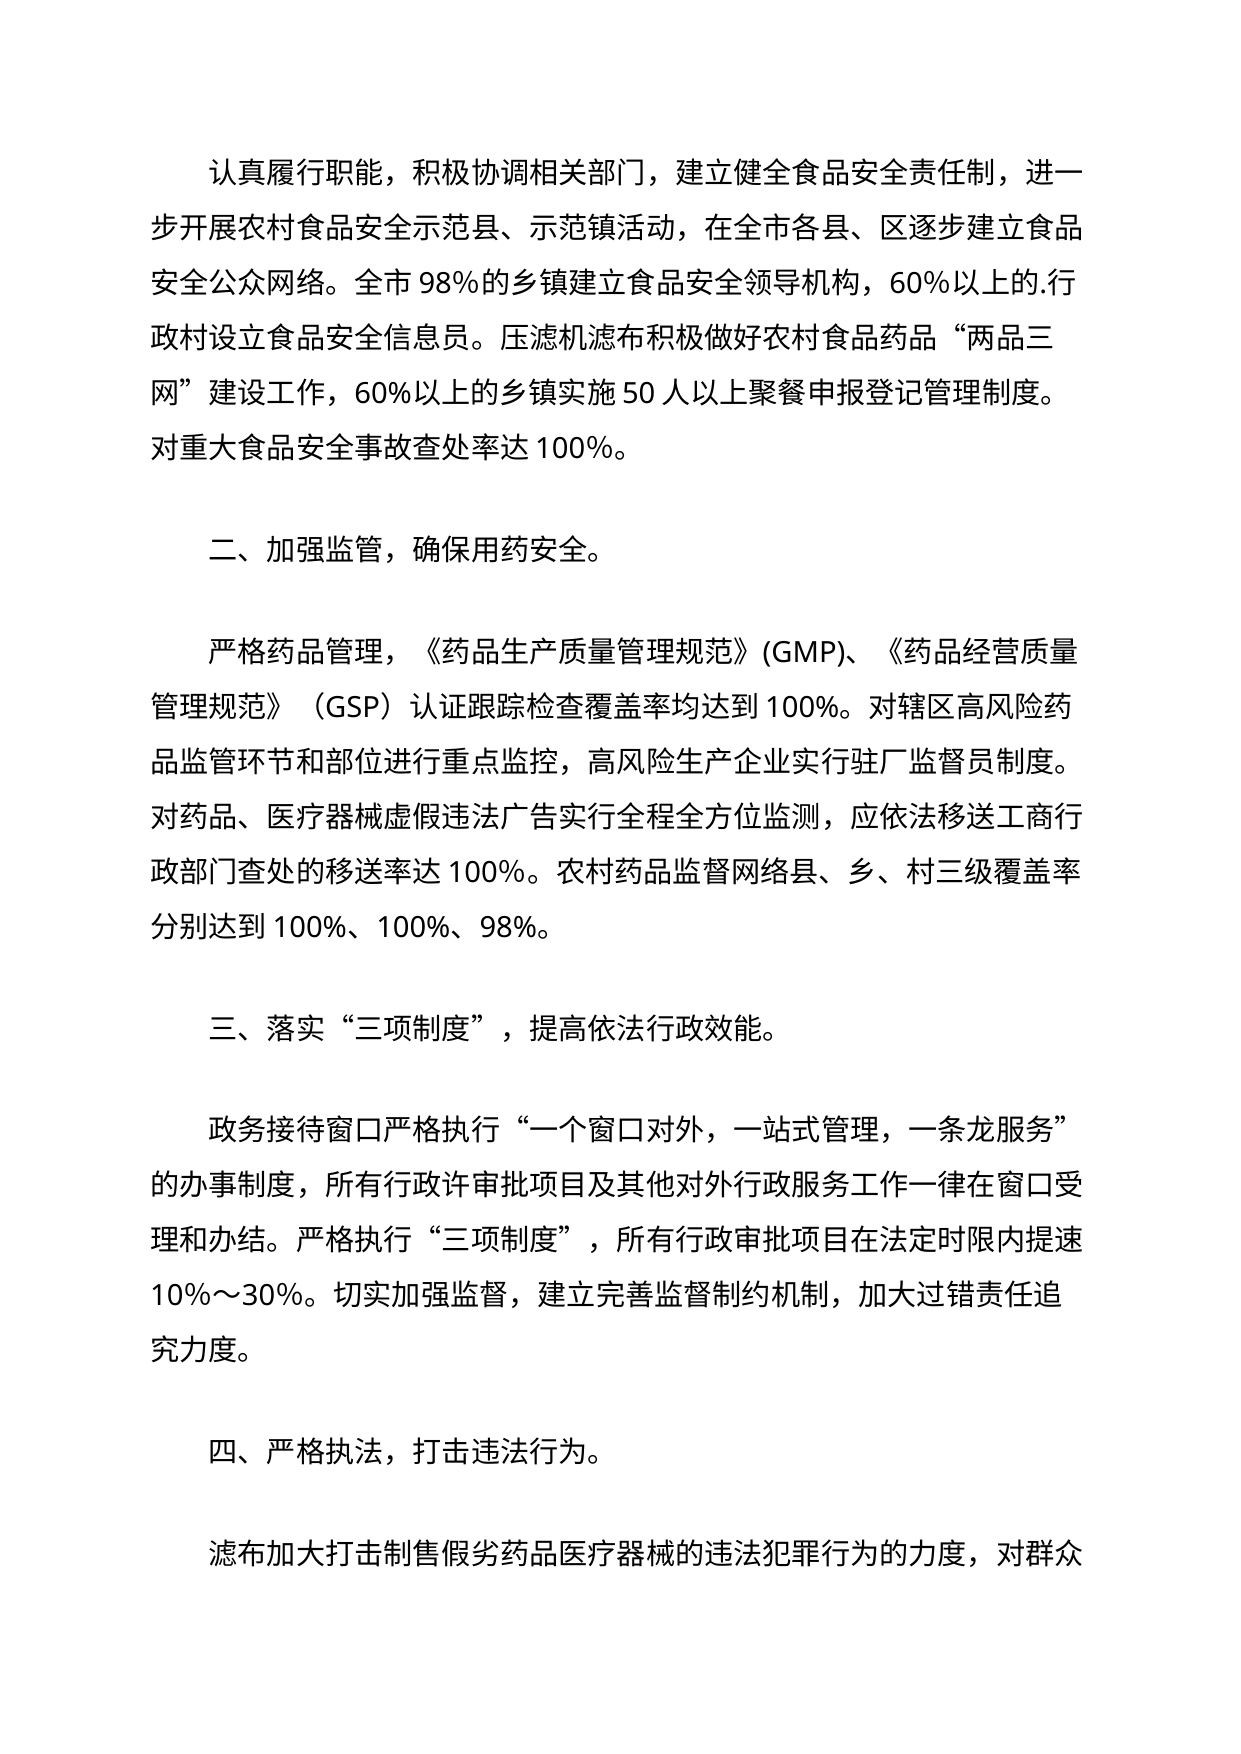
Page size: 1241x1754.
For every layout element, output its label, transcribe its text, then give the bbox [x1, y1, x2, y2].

text 四、严格执法，打击违法行为。 [150, 1428, 1090, 1471]
text 三、落实“三项制度”，提高依法行政效能。 [150, 1005, 1090, 1047]
text 政务接待窗口严格执行“一个窗口对外，一站式管理，一条龙服务”的办事制度，所有行政许审批项目及其他对外行政服务工作一律在窗口受理和办结。严格执行“三项制度”，所有行政审批项目在法定时限内提速10％～30％。切实加强监督，建立完善监督制约机制，加大过错责任追究力度。 [150, 1107, 1090, 1369]
text 认真履行职能，积极协调相关部门，建立健全食品安全责任制，进一步开展农村食品安全示范县、示范镇活动，在全市各县、区逐步建立食品安全公众网络。全市98％的乡镇建立食品安全领导机构，60％以上的.行政村设立食品安全信息员。压滤机滤布积极做好农村食品药品“两品三网”建设工作，60%以上的乡镇实施50人以上聚餐申报登记管理制度。对重大食品安全事故查处率达100％。 [150, 150, 1090, 467]
text 严格药品管理，《药品生产质量管理规范》(GMP)、《药品经营质量管理规范》（GSP）认证跟踪检查覆盖率均达到100%。对辖区高风险药品监管环节和部位进行重点监控，高风险生产企业实行驻厂监督员制度。对药品、医疗器械虚假违法广告实行全程全方位监测，应依法移送工商行政部门查处的移送率达100％。农村药品监督网络县、乡、村三级覆盖率分别达到100%、100%、98%。 [150, 628, 1090, 946]
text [150, 1530, 1090, 1572]
text 二、加强监管，确保用药安全。 [150, 527, 1090, 569]
